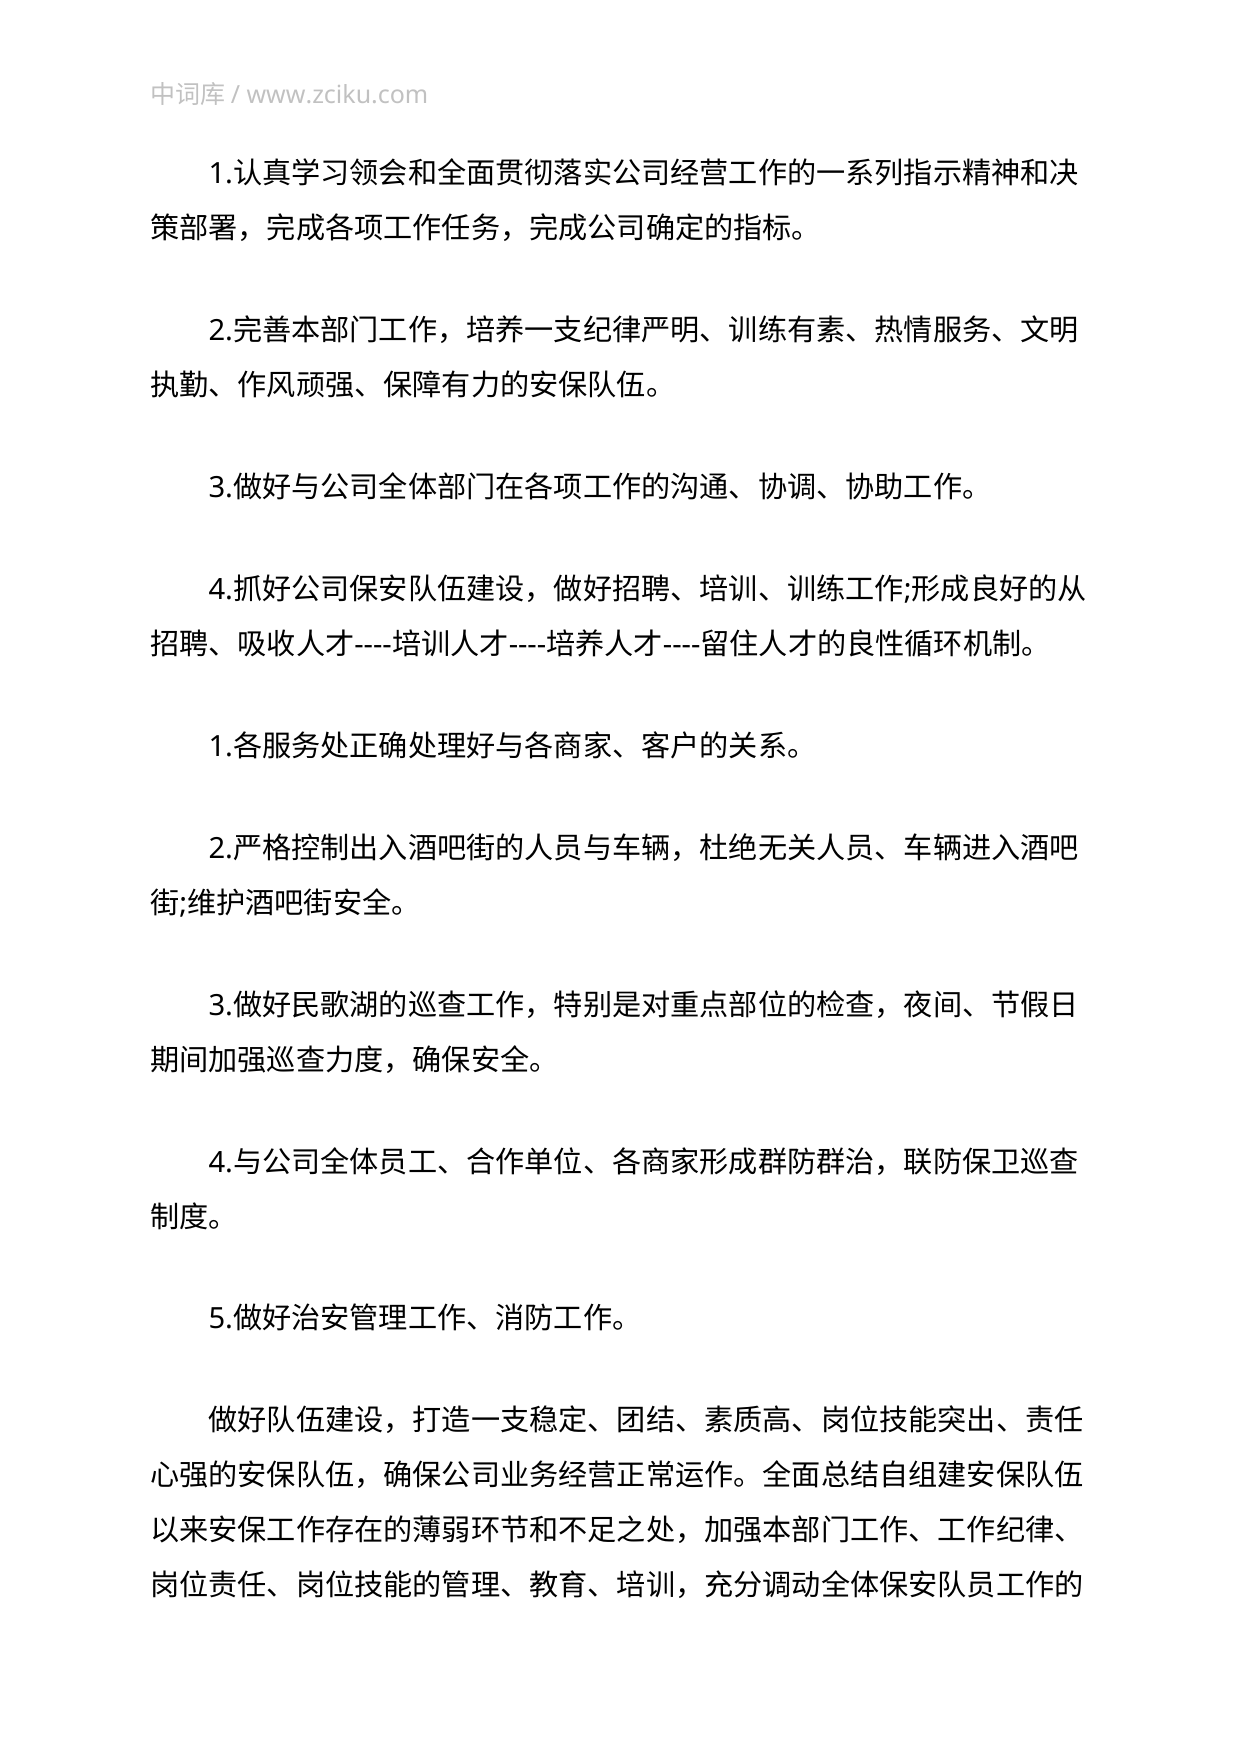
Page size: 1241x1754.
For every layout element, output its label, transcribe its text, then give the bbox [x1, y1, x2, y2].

text 2.严格控制出入酒吧街的人员与车辆，杜绝无关人员、车辆进入酒吧街;维护酒吧街安全。 [150, 824, 1090, 922]
text 3.做好民歌湖的巡查工作，特别是对重点部位的检查，夜间、节假日期间加强巡查力度，确保安全。 [150, 981, 1090, 1079]
text 1.各服务处正确处理好与各商家、客户的关系。 [150, 722, 1090, 765]
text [150, 1397, 1090, 1604]
text 4.与公司全体员工、合作单位、各商家形成群防群治，联防保卫巡查制度。 [150, 1138, 1090, 1236]
text 3.做好与公司全体部门在各项工作的沟通、协调、协助工作。 [150, 463, 1090, 506]
text 1.认真学习领会和全面贯彻落实公司经营工作的一系列指示精神和决策部署，完成各项工作任务，完成公司确定的指标。 [150, 150, 1090, 247]
text 2.完善本部门工作，培养一支纪律严明、训练有素、热情服务、文明执勤、作风顽强、保障有力的安保队伍。 [150, 307, 1090, 404]
text 4.抓好公司保安队伍建设，做好招聘、培训、训练工作;形成良好的从招聘、吸收人才----培训人才----培养人才----留住人才的良性循环机制。 [150, 566, 1090, 663]
text 5.做好治安管理工作、消防工作。 [150, 1295, 1090, 1337]
